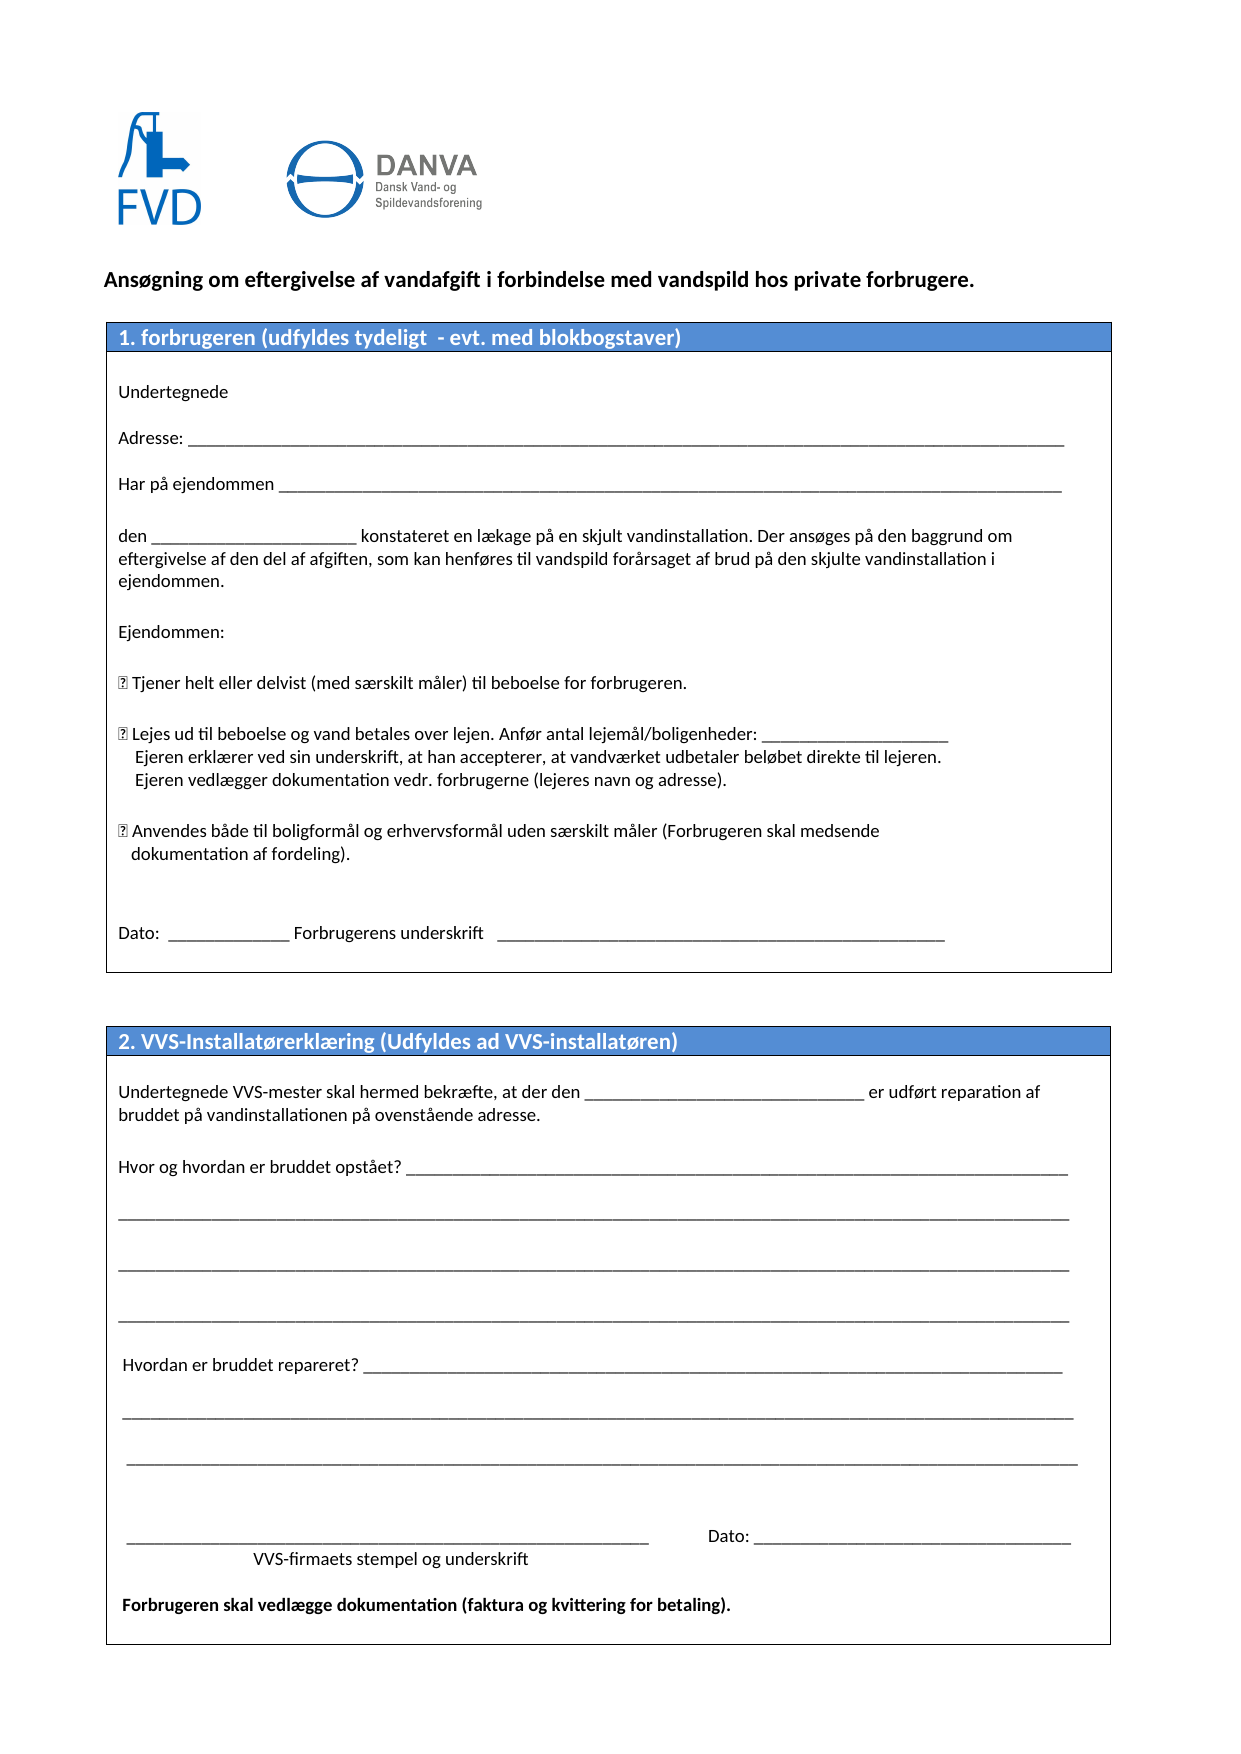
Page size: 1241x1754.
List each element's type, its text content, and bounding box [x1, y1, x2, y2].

picture [286, 131, 494, 235]
table_cell Undertegnede Adresse: ______________________________________________________________________________________________ Har på ejendommen ____________________________________________________________________________________ den ______________________ konstateret en lækage på en skjult vandinstallation. Der ansøges på den baggrund om eftergivelse af den del af afgiften, som kan henføres til vandspild forårsaget af brud på den skjulte vandinstallation i ejendommen. Ejendommen:  Tjener helt eller delvist (med særskilt måler) til beboelse for forbrugeren.  Lejes ud til beboelse og vand betales over lejen. Anfør antal lejemål/boligenheder: ____________________ Ejeren erklærer ved sin underskrift, at han accepterer, at vandværket udbetaler beløbet direkte til lejeren. Ejeren vedlægger dokumentation vedr. forbrugerne (lejeres navn og adresse).  Anvendes både til boligformål og erhvervsformål uden særskilt måler (Forbrugeren skal medsende dokumentation af fordeling). Dato: _____________ Forbrugerens underskrift ________________________________________________ [107, 352, 1111, 972]
table_cell ren) Undertegnede VVS-mester skal hermed bekræfte, at der den ______________________________ er udført reparation af bruddet på vandinstallationen på ovenstående adresse. Hvor og hvordan er bruddet opstået? _______________________________________________________________________ ______________________________________________________________________________________________________ ______________________________________________________________________________________________________ ______________________________________________________________________________________________________ Hvordan er bruddet repareret? ___________________________________________________________________________ ______________________________________________________________________________________________________ ______________________________________________________________________________________________________ ________________________________________________________ Dato: __________________________________ VVS-firmaets stempel og underskrift Forbrugeren skal vedlægge dokumentation (faktura og kvittering for betaling). [107, 1056, 1110, 1644]
picture [118, 112, 201, 225]
text Ansøgning om eftergivelse af vandafgift i forbindelse med vandspild hos private forbrugere. [103, 265, 1122, 293]
table_header 2. VVS-Installatørerklæring (Udfyldes ad VVS-installatøren) [107, 1027, 1110, 1055]
table_header 1. forbrugeren (udfyldes tydeligt - evt. med blokbogstaver) [107, 323, 1111, 351]
